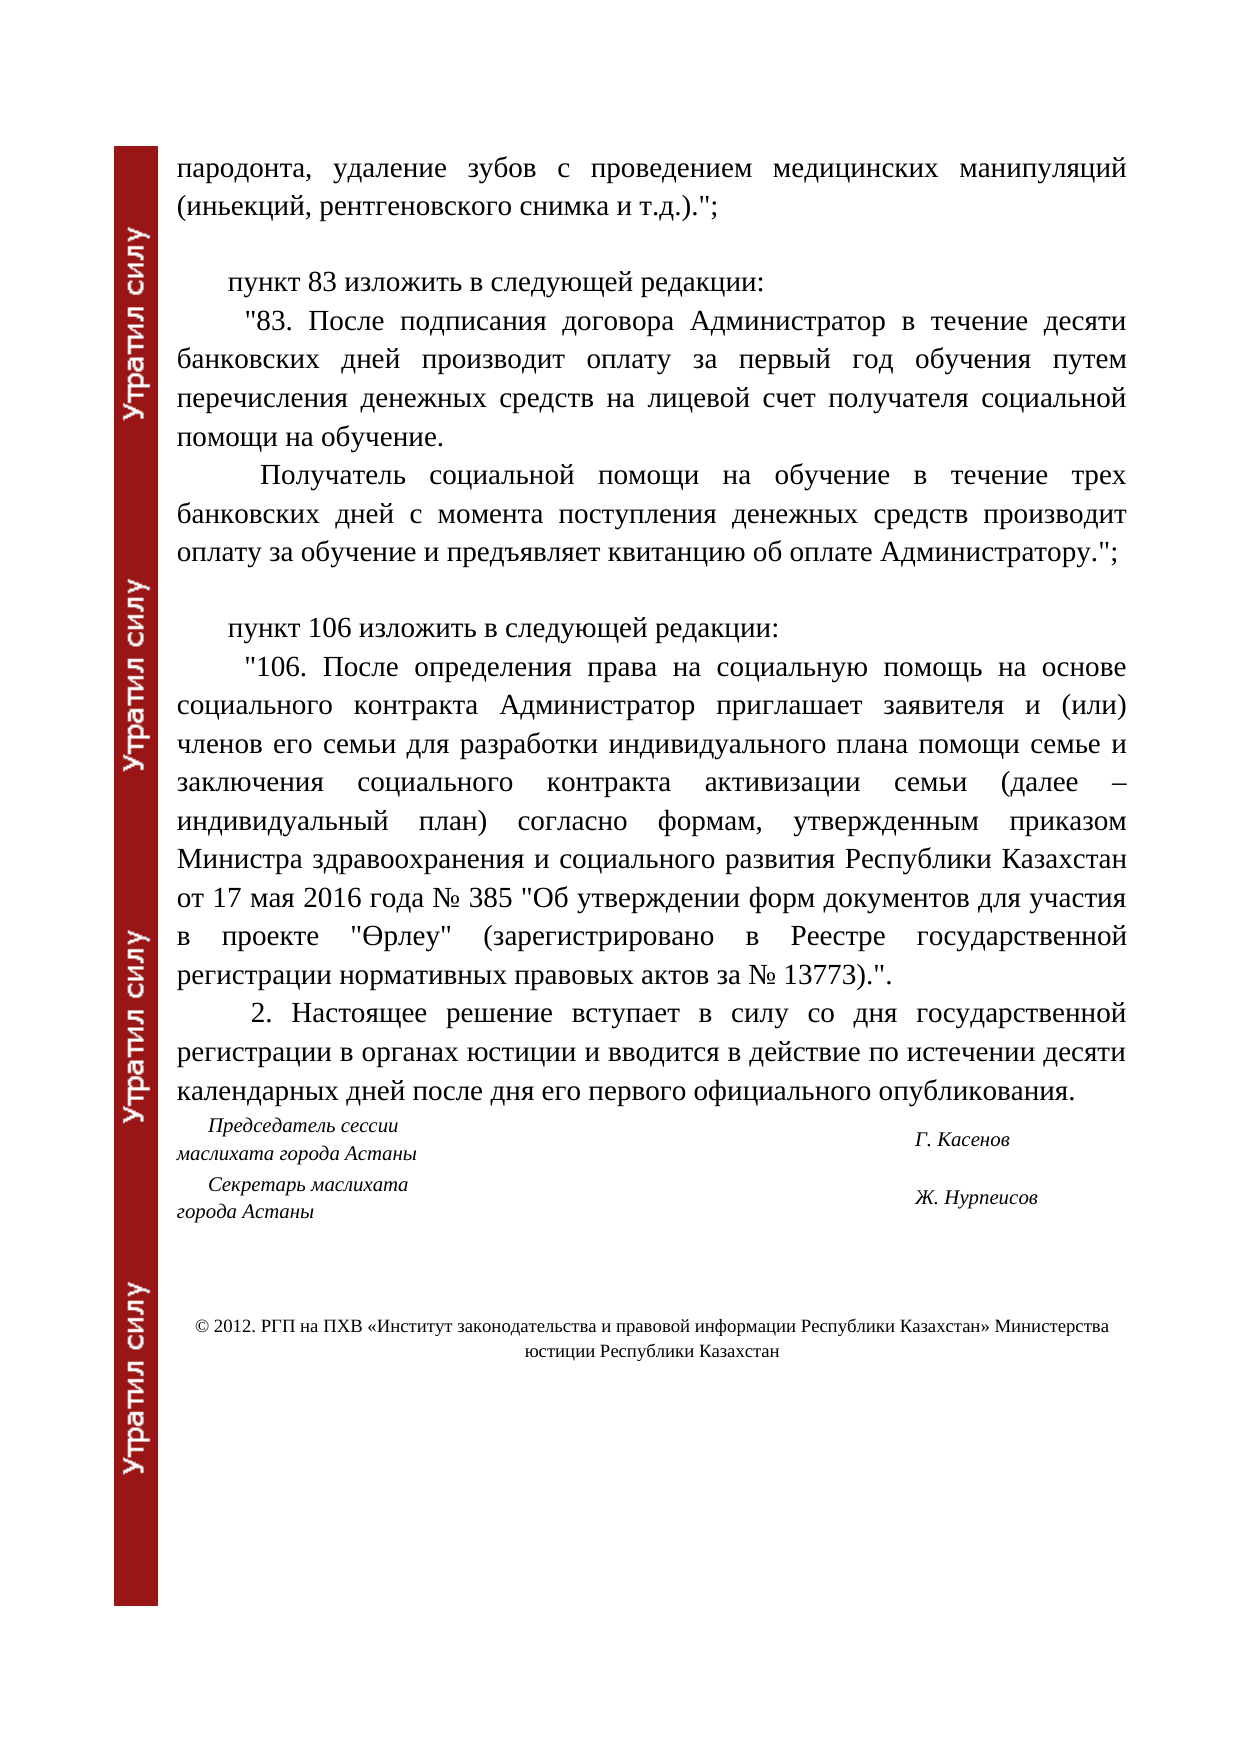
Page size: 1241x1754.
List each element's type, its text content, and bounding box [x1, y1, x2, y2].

picture [114, 568, 158, 610]
picture [114, 1106, 158, 1111]
picture [114, 644, 158, 649]
text 2. Настоящее решение вступает в силу со дня государственной регистрации в органах юстиции и вводится в действие по истечении десяти календарных дней после дня его первого официального опубликования. [112, 996, 1128, 1106]
table_header Г. Касенов [913, 1111, 1240, 1170]
text © 2012. РГП на ПХВ «Институт законодательства и правовой информации Республики Казахстан» Министерства юстиции Республики Казахстан [112, 1315, 1128, 1362]
table_cell Секретарь маслихата города Астаны [101, 1170, 913, 1228]
text пункт 106 изложить в следующей редакции: [112, 610, 1128, 644]
picture [114, 222, 158, 264]
table_cell Ж. Нурпеисов [913, 1170, 1240, 1228]
text пункт 83 изложить в следующей редакции: [112, 264, 1128, 298]
picture [114, 298, 158, 303]
picture [114, 991, 158, 996]
text "83. После подписания договора Администратор в течение десяти банковских дней производит оплату за первый год обучения путем перечисления денежных средств на лицевой счет получателя социальной помощи на обучение. [112, 303, 1128, 452]
picture [114, 1228, 158, 1315]
picture [114, 452, 158, 457]
text "106. После определения права на социальную помощь на основе социального контракта Администратор приглашает заявителя и (или) членов его семьи для разработки индивидуального плана помощи семье и заключения социального контракта активизации семьи (далее – индивидуальный план) согласно формам, утвержденным приказом Министра здравоохранения и социального развития Республики Казахстан от 17 мая 2016 года № 385 "Об утверждении форм документов для участия в проекте "Өрлеу" (зарегистрировано в Реестре государственной регистрации нормативных правовых актов за № 13773).". [112, 649, 1128, 991]
table_header Председатель сессии маслихата города Астаны [101, 1111, 913, 1170]
text Получатель cоциальной помощи на обучение в течение трех банковских дней с момента поступления денежных средств производит оплату за обучение и предъявляет квитанцию об оплате Администратору."; [112, 457, 1128, 568]
picture [114, 146, 158, 150]
picture [114, 1362, 158, 1606]
